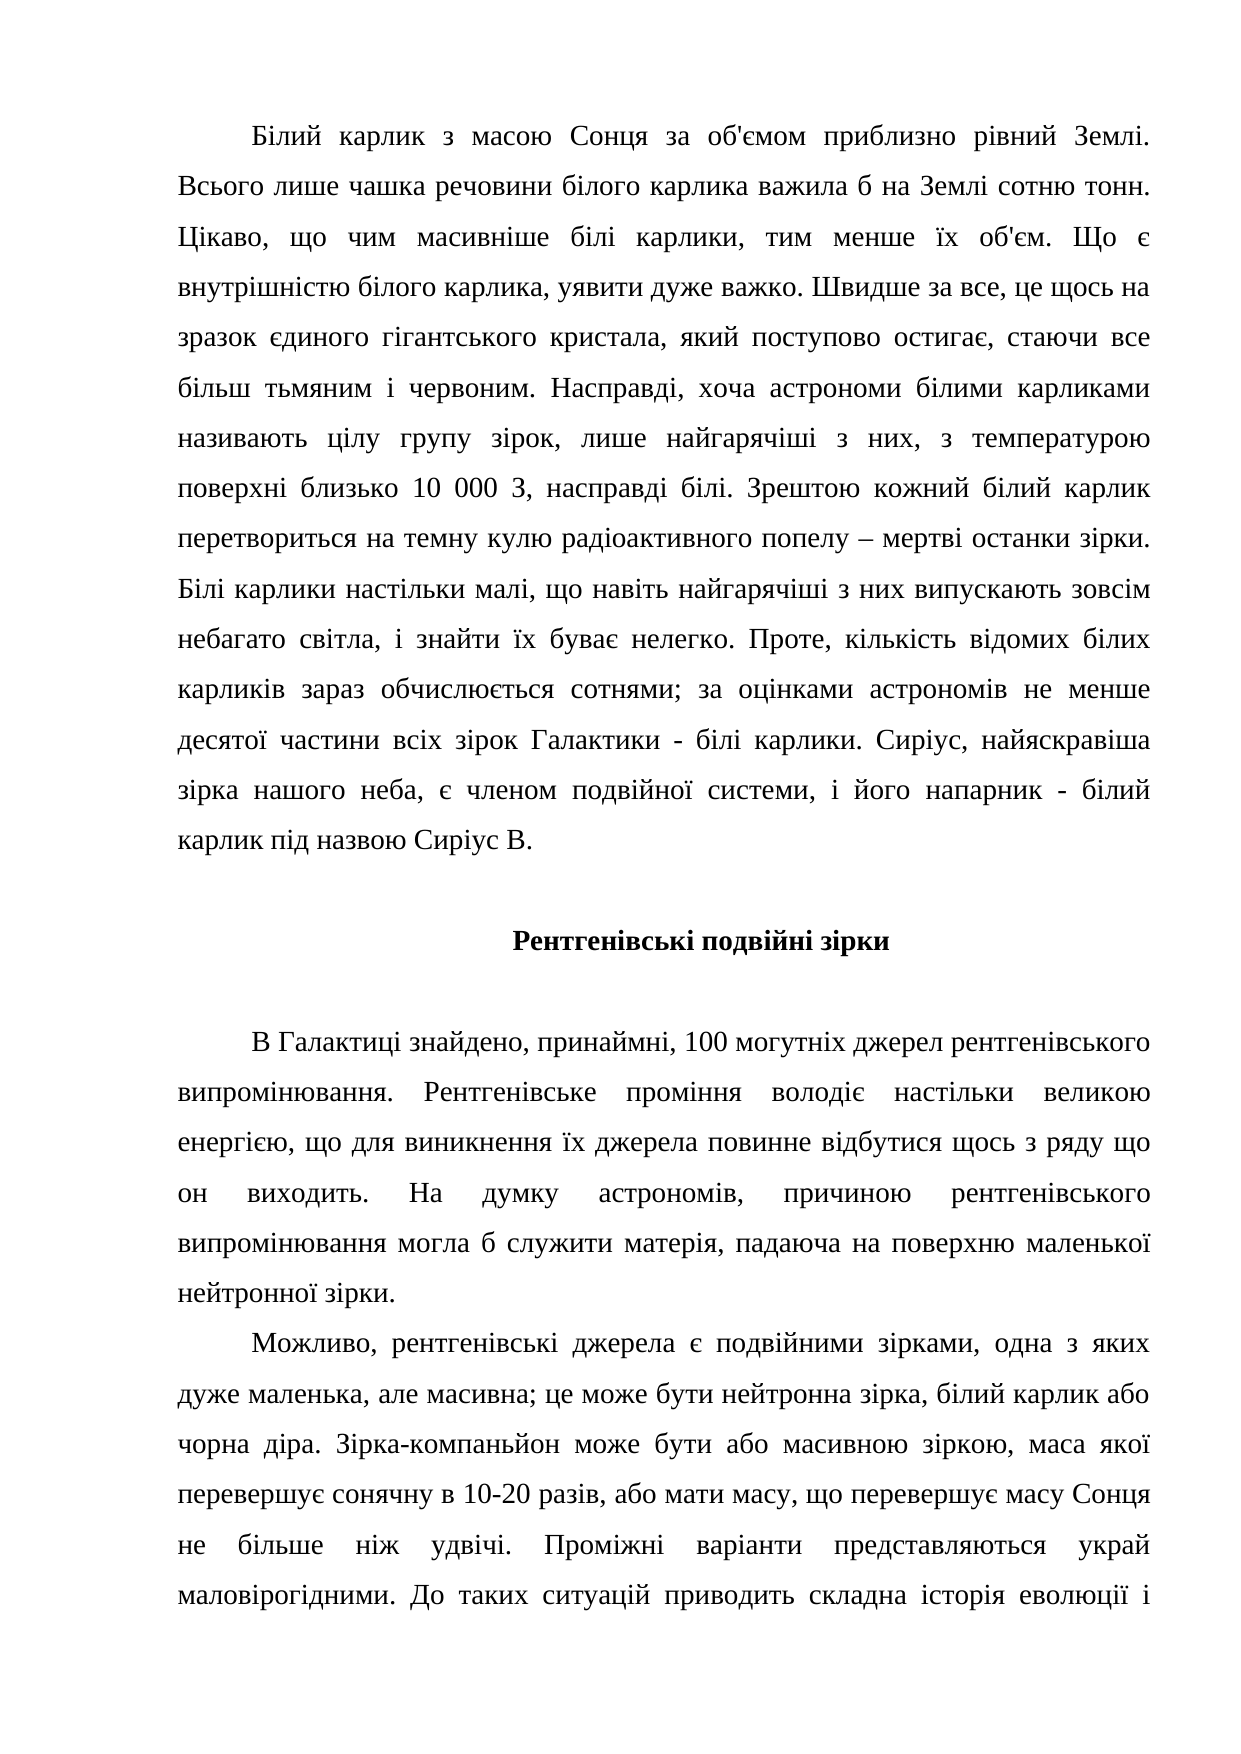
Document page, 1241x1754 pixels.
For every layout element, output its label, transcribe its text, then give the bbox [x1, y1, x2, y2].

subtitle Рентгенівські подвійні зірки [177, 923, 1152, 957]
text В Галактиці знайдено, принаймні, 100 могутніх джерел рентгенівського випромінювання. Рентгенівське проміння володіє настільки великою енергією, що для виникнення їх джерела повинне відбутися щось з ряду що он виходить. На думку астрономів, причиною рентгенівського випромінювання могла б служити матерія, падаюча на поверхню маленької нейтронної зірки. [177, 1024, 1152, 1309]
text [177, 1326, 1152, 1611]
text Білий карлик з масою Сонця за об'ємом приблизно рівний Землі. Всього лише чашка речовини білого карлика важила б на Землі сотню тонн. Цікаво, що чим масивніше білі карлики, тим менше їх об'єм. Що є внутрішністю білого карлика, уявити дуже важко. Швидше за все, це щось на зразок єдиного гігантського кристала, який поступово остигає, стаючи все більш тьмяним і червоним. Насправді, хоча астрономи білими карликами називають цілу групу зірок, лише найгарячіші з них, з температурою поверхні близько 10 000 З, насправді білі. Зрештою кожний білий карлик перетвориться на темну кулю радіоактивного попелу – мертві останки зірки. Білі карлики настільки малі, що навіть найгарячіші з них випускають зовсім небагато світла, і знайти їх буває нелегко. Проте, кількість відомих білих карликів зараз обчислюється сотнями; за оцінками астрономів не менше десятої частини всіх зірок Галактики - білі карлики. Сиріус, найяскравіша зірка нашого неба, є членом подвійної системи, і його напарник - білий карлик під назвою Сиріус В. [177, 118, 1152, 856]
